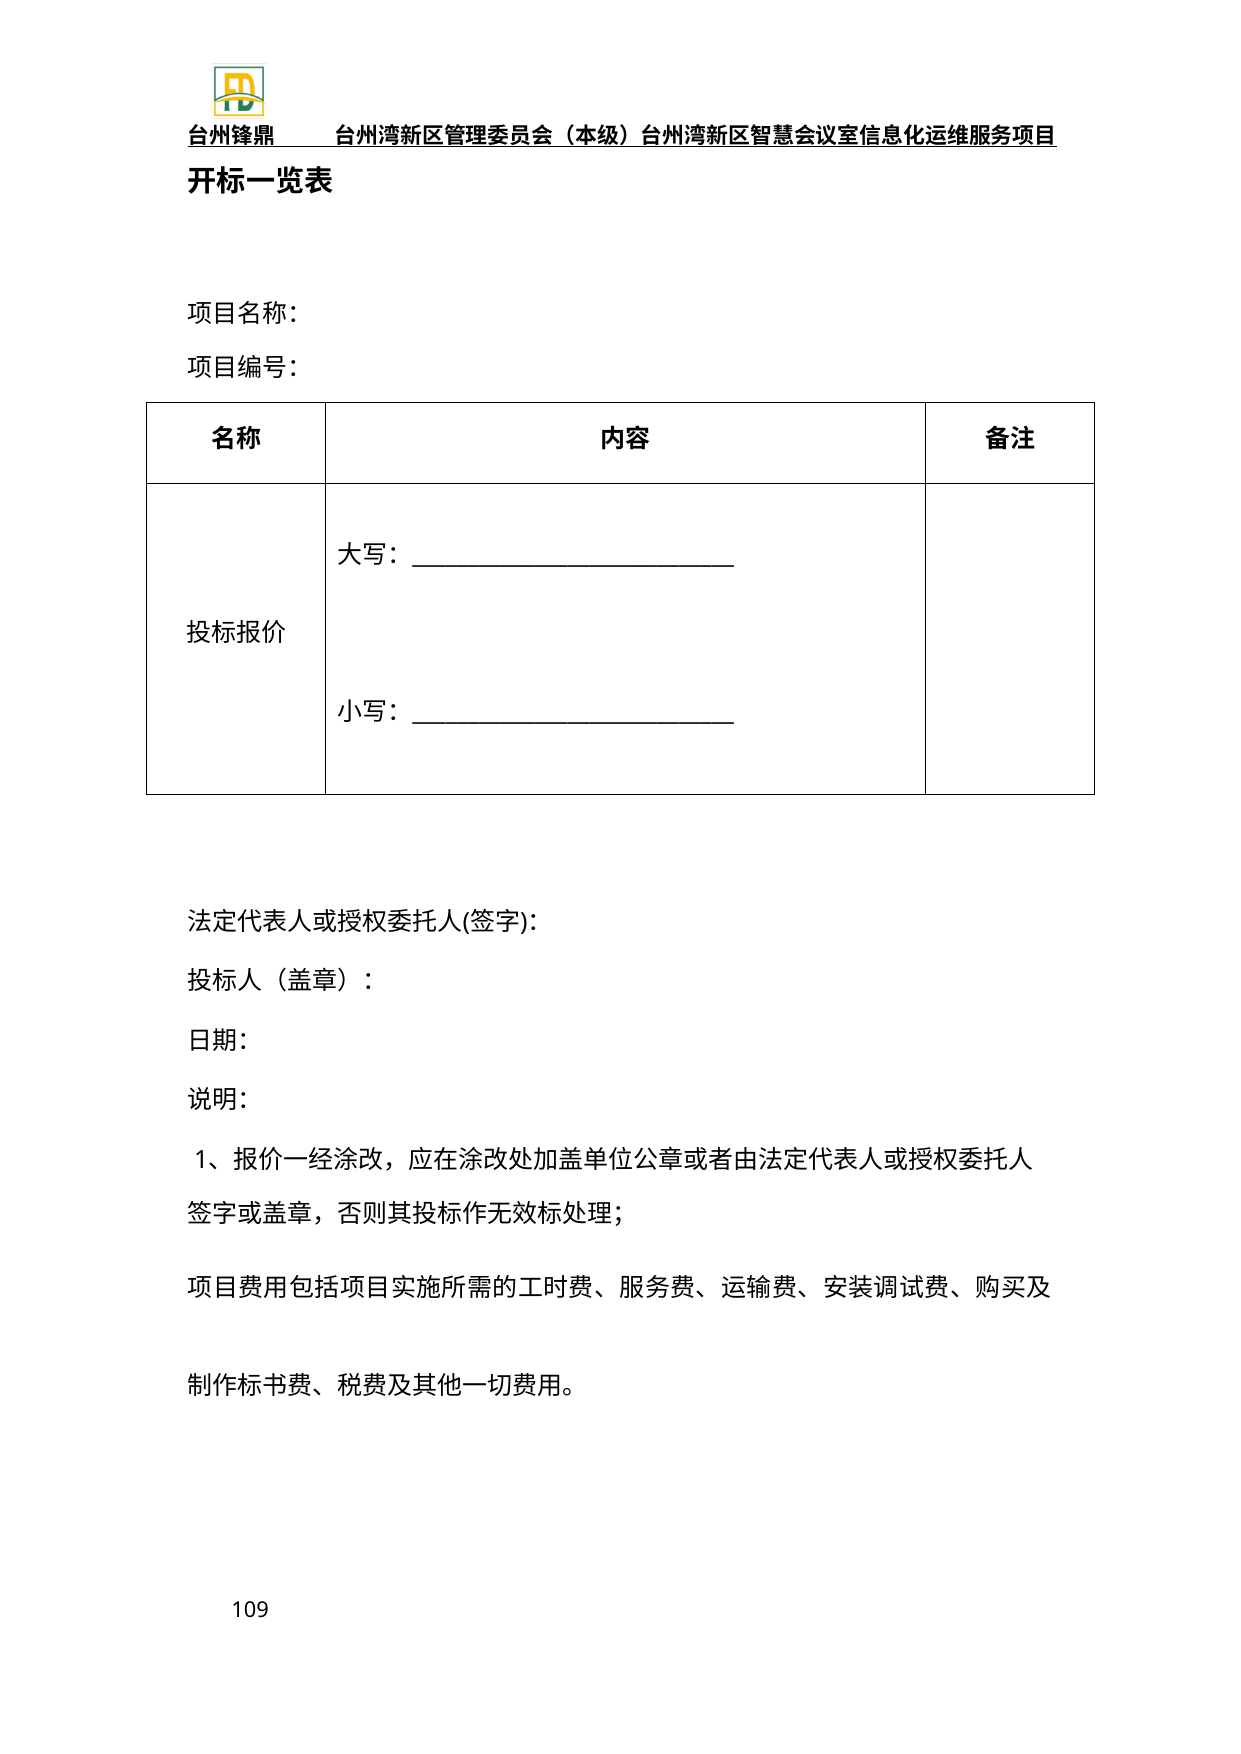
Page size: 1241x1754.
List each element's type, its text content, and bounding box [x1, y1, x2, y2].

text 项目编号： [187, 347, 1053, 384]
text 项目费用包括项目实施所需的工时费、服务费、运输费、安装调试费、购买及制作标书费、税费及其他一切费用。 [187, 1253, 1053, 1416]
text 日期： [187, 1020, 1053, 1056]
table_header 备注 [926, 403, 1094, 483]
picture [211, 63, 267, 119]
text 说明： [187, 1080, 1053, 1116]
text 项目名称： [187, 293, 1053, 329]
text 法定代表人或授权委托人(签字)： [187, 901, 1053, 937]
table_header 名称 [147, 403, 325, 483]
table_cell 投标报价 [147, 484, 325, 794]
text 1、报价一经涂改，应在涂改处加盖单位公章或者由法定代表人或授权委托人签字或盖章，否则其投标作无效标处理； [187, 1139, 1053, 1230]
text 开标一览表 [187, 157, 1053, 199]
table_cell 大写：_____________________________ 小写：_____________________________ [326, 484, 925, 794]
text 投标人（盖章）： [187, 961, 1053, 997]
table_header 内容 [326, 403, 925, 483]
table_cell [926, 484, 1094, 794]
